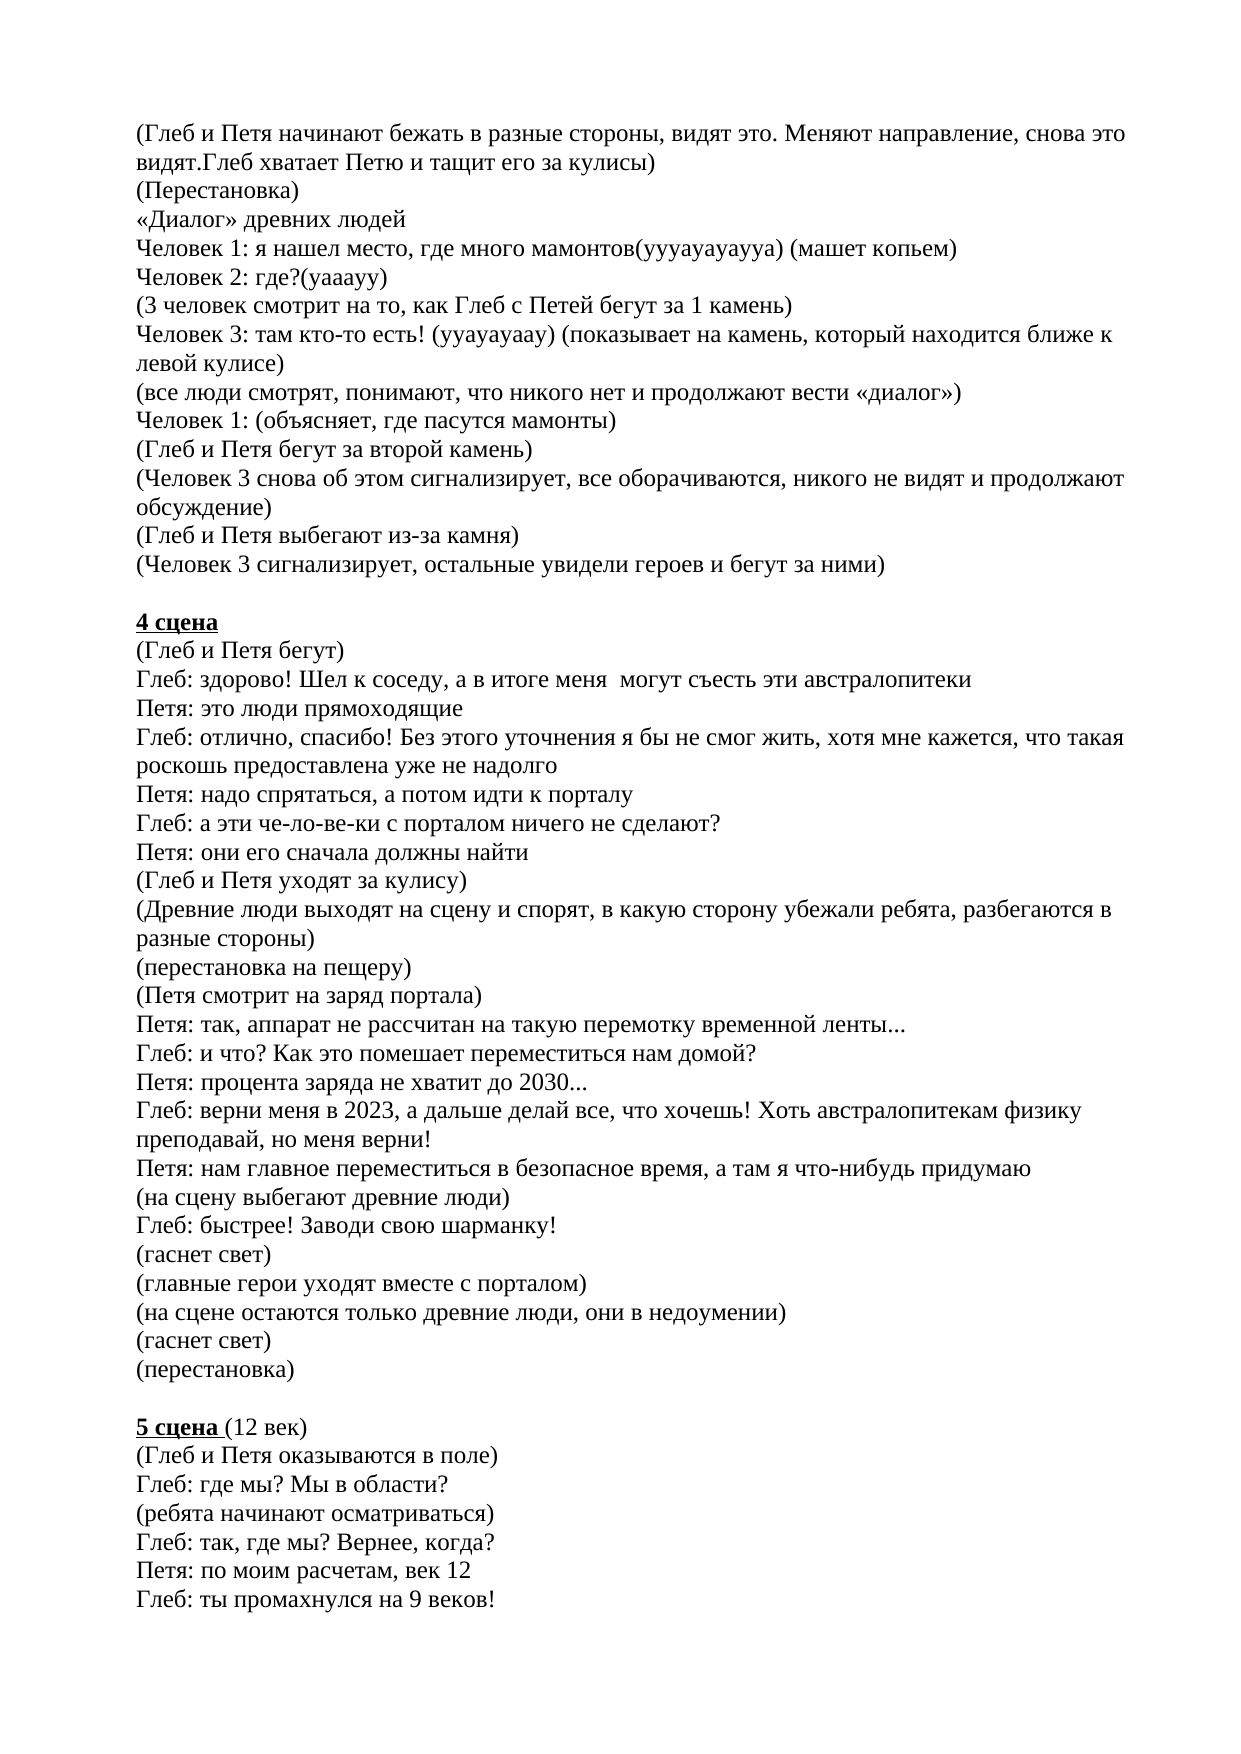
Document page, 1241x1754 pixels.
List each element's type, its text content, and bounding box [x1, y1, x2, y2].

text Человек 1: (объясняет, где пасутся мамонты) [136, 406, 1163, 434]
text Глеб: где мы? Мы в области? [136, 1469, 1163, 1498]
text (Глеб и Петя начинают бежать в разные стороны, видят это. Меняют направление, снова это видят.Глеб хватает Петю и тащит его за кулисы) [136, 118, 1163, 176]
text Петя: они его сначала должны найти [136, 837, 1163, 866]
text Петя: нам главное переместиться в безопасное время, а там я что-нибудь придумаю [136, 1153, 1163, 1182]
text (Глеб и Петя бегут за второй камень) [136, 434, 1163, 463]
text (гаснет свет) [136, 1326, 1163, 1354]
text (Глеб и Петя уходят за кулису) [136, 866, 1163, 894]
text Человек 1: я нашел место, где много мамонтов(уууауауаууа) (машет копьем) [136, 233, 1163, 262]
text 5 сцена (12 век) [136, 1412, 1163, 1441]
text Человек 2: где?(уааауу) [136, 262, 1163, 291]
text (Глеб и Петя бегут) [136, 636, 1163, 664]
text (Глеб и Петя выбегают из-за камня) [136, 521, 1163, 549]
text (Человек 3 сигнализирует, остальные увидели героев и бегут за ними) [136, 549, 1163, 578]
text Глеб: быстрее! Заводи свою шарманку! [136, 1211, 1163, 1239]
text (главные герои уходят вместе с порталом) [136, 1268, 1163, 1297]
text (Человек 3 снова об этом сигнализирует, все оборачиваются, никого не видят и продолжают обсуждение) [136, 463, 1163, 521]
text Петя: надо спрятаться, а потом идти к порталу [136, 779, 1163, 808]
text 4 сцена [136, 607, 1163, 636]
text (Глеб и Петя оказываются в поле) [136, 1441, 1163, 1469]
text Петя: это люди прямоходящие [136, 693, 1163, 722]
text Человек 3: там кто-то есть! (ууауауаау) (показывает на камень, который находится ближе к левой кулисе) [136, 319, 1163, 377]
text Петя: так, аппарат не рассчитан на такую перемотку временной ленты... [136, 1009, 1163, 1038]
text Глеб: ты промахнулся на 9 веков! [136, 1584, 1163, 1613]
text Глеб: здорово! Шел к соседу, а в итоге меня могут съесть эти австралопитеки [136, 664, 1163, 693]
text (на сцене остаются только древние люди, они в недоумении) [136, 1297, 1163, 1326]
text (перестановка) [136, 1354, 1163, 1383]
text Петя: по моим расчетам, век 12 [136, 1556, 1163, 1584]
text (Древние люди выходят на сцену и спорят, в какую сторону убежали ребята, разбегаются в разные стороны) [136, 894, 1163, 952]
text Петя: процента заряда не хватит до 2030... [136, 1067, 1163, 1096]
text (Перестановка) [136, 176, 1163, 204]
text (перестановка на пещеру) [136, 952, 1163, 981]
text Глеб: верни меня в 2023, а дальше делай все, что хочешь! Хоть австралопитекам физику преподавай, но меня верни! [136, 1096, 1163, 1153]
text (Петя смотрит на заряд портала) [136, 981, 1163, 1009]
text (на сцену выбегают древние люди) [136, 1182, 1163, 1211]
text Глеб: отлично, спасибо! Без этого уточнения я бы не смог жить, хотя мне кажется, что такая роскошь предоставлена уже не надолго [136, 722, 1163, 779]
text (все люди смотрят, понимают, что никого нет и продолжают вести «диалог») [136, 377, 1163, 406]
text (3 человек смотрит на то, как Глеб с Петей бегут за 1 камень) [136, 291, 1163, 319]
text «Диалог» древних людей [136, 204, 1163, 233]
text (ребята начинают осматриваться) [136, 1498, 1163, 1527]
text Глеб: и что? Как это помешает переместиться нам домой? [136, 1038, 1163, 1067]
text Глеб: а эти че-ло-ве-ки с порталом ничего не сделают? [136, 808, 1163, 837]
text Глеб: так, где мы? Вернее, когда? [136, 1527, 1163, 1556]
text (гаснет свет) [136, 1239, 1163, 1268]
